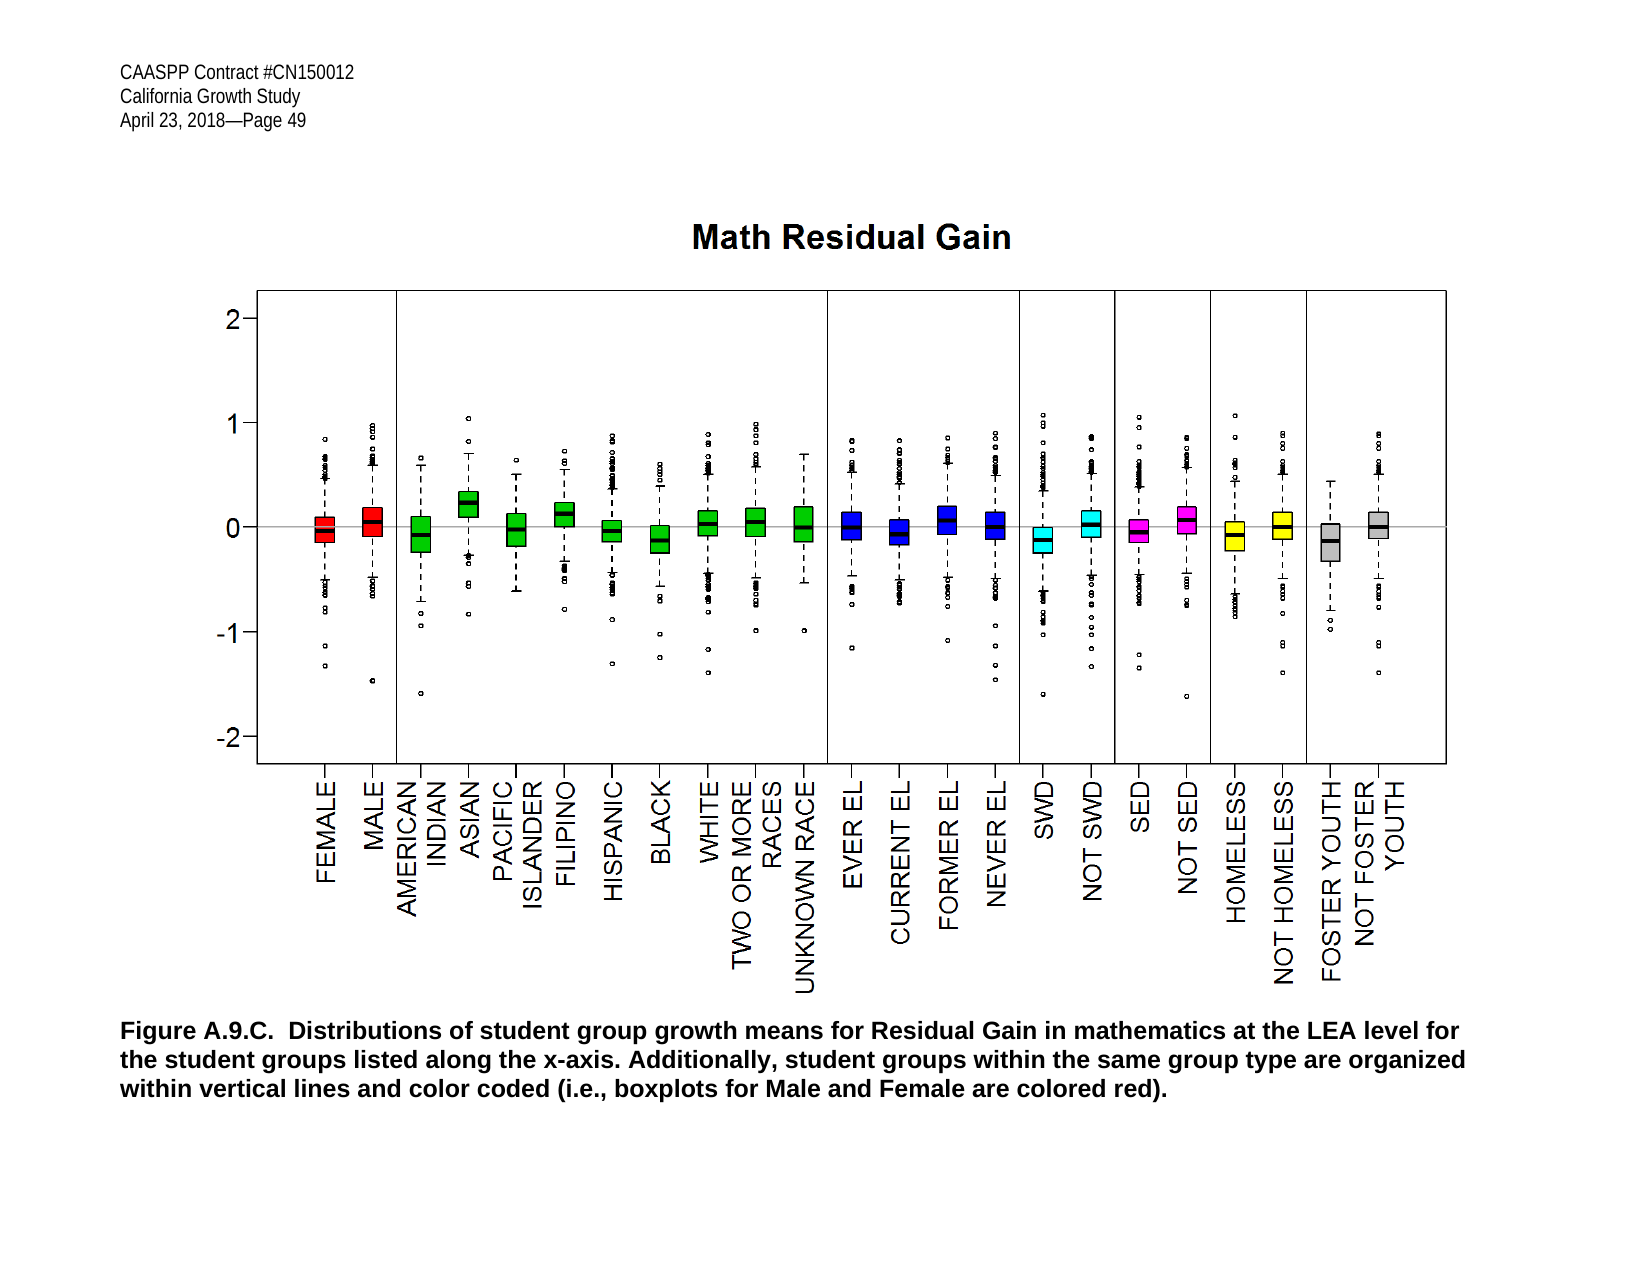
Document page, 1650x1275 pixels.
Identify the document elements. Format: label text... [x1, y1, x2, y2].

picture [120, 181, 1500, 1010]
